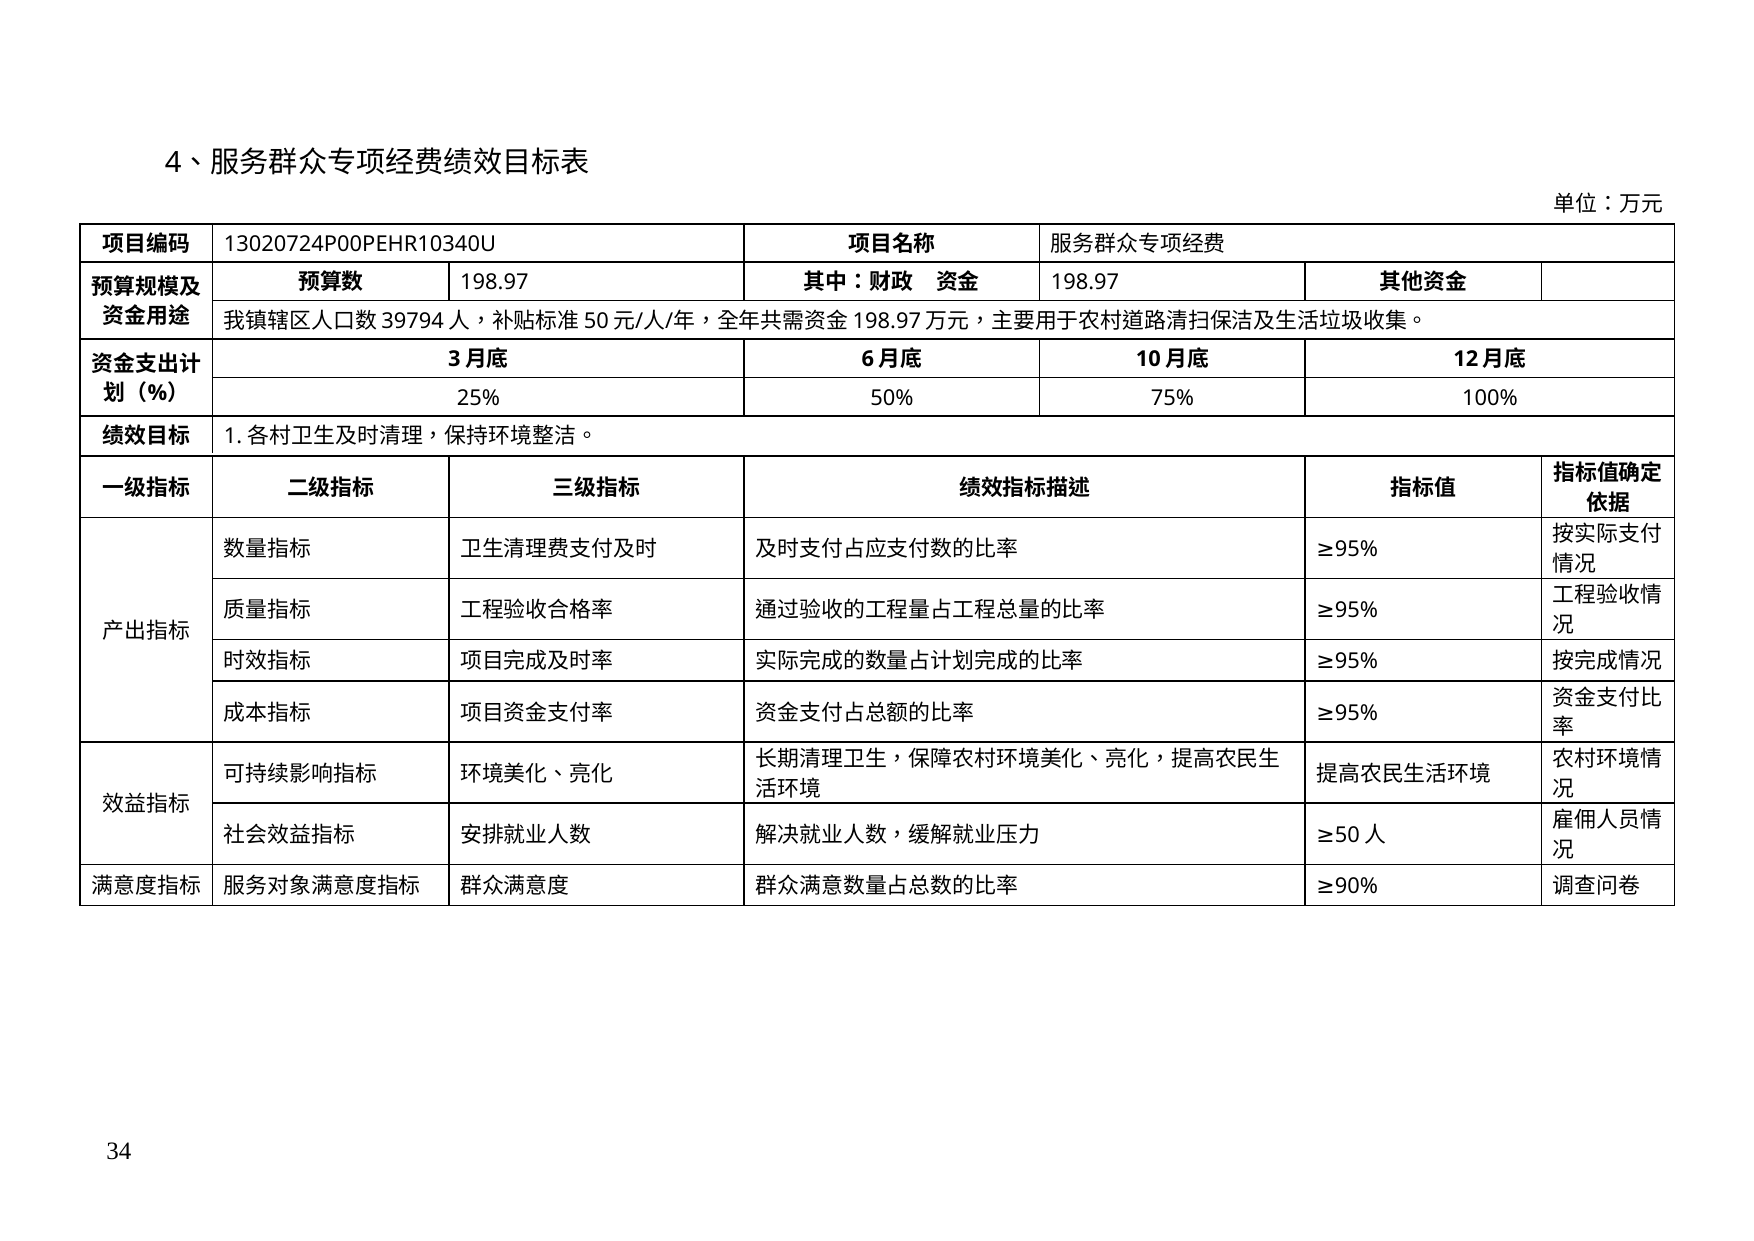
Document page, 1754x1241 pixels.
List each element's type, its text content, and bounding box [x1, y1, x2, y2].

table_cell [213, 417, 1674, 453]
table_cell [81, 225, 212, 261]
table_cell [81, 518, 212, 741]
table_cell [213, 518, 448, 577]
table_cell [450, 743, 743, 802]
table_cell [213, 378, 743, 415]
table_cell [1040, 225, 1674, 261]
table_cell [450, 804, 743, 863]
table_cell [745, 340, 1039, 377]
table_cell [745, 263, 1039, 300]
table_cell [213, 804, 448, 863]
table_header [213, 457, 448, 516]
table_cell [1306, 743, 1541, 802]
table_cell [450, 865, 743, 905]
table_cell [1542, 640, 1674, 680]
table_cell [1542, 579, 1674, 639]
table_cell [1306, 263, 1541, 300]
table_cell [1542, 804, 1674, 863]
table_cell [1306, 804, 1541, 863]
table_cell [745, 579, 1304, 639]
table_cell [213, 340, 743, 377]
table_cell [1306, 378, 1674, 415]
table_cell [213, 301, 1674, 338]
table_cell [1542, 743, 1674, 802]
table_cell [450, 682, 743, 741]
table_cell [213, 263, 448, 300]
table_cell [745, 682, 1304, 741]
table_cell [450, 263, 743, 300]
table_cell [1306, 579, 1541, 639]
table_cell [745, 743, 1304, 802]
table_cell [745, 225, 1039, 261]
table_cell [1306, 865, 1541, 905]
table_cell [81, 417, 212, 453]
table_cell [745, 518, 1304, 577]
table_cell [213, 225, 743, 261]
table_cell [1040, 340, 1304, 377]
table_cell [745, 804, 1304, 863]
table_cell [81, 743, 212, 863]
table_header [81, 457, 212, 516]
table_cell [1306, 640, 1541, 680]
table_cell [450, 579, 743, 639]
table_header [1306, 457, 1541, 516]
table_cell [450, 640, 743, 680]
text 4、服务群众专项经费绩效目标表 [106, 142, 1648, 181]
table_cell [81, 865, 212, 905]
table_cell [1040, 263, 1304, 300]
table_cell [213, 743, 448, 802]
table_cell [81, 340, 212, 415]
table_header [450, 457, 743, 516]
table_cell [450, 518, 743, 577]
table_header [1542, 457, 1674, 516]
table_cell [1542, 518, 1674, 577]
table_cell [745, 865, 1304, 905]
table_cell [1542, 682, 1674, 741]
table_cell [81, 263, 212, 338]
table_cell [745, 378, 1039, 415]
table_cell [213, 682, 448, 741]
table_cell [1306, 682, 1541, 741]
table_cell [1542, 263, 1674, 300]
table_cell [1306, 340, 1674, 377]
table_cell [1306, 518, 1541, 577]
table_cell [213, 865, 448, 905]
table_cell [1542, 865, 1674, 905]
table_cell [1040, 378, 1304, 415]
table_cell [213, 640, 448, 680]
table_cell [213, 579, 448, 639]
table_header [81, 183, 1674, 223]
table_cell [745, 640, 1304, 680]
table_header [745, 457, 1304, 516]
